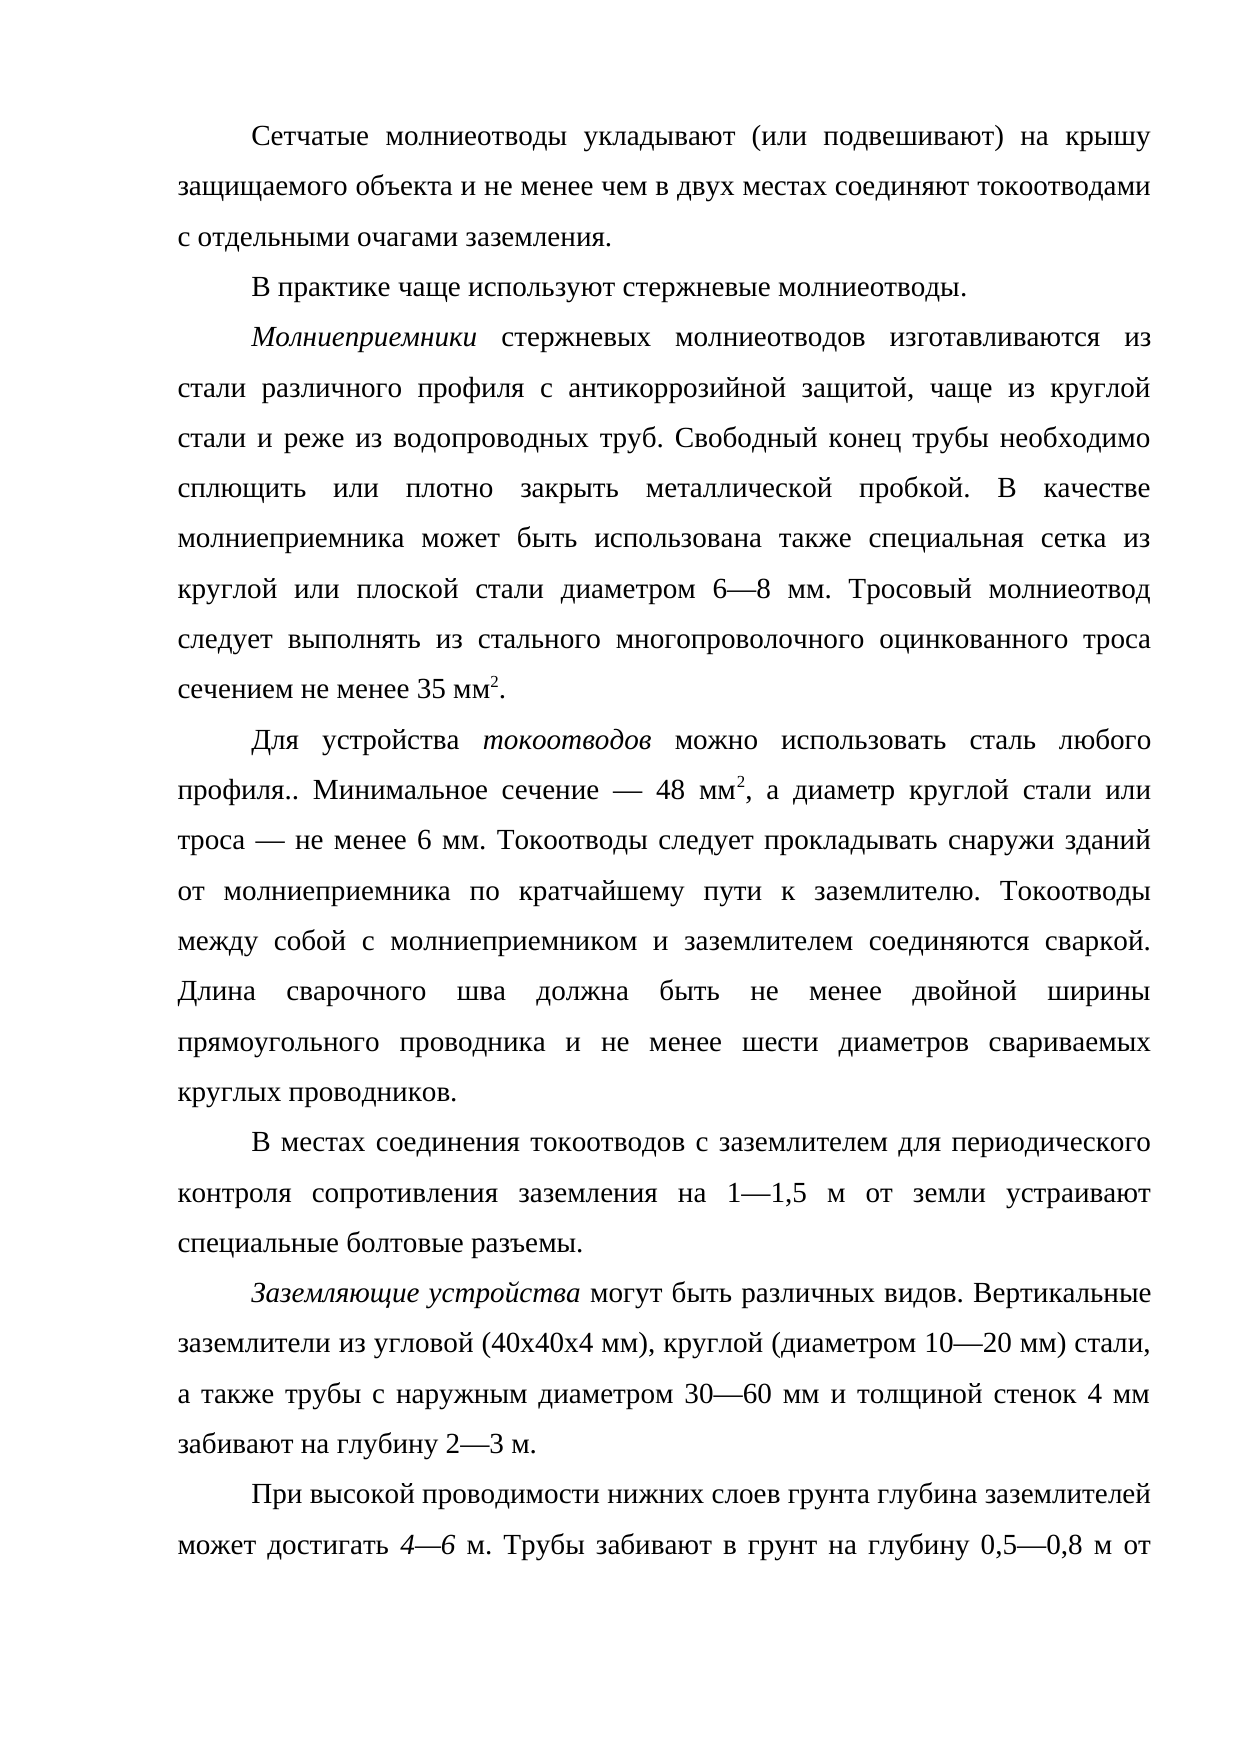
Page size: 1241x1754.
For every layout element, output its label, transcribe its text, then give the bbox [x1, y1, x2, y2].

text Сетчатые молниеотводы укладывают (или подвешивают) на крышу защищаемого объекта и не менее чем в двух местах соединяют токоотводами с отдельными очагами заземления. [177, 118, 1152, 252]
text Для устройства токоотводов можно использовать сталь любого профиля.. Минимальное сечение — 48 мм2, а диаметр круглой стали или троса — не менее 6 мм. Токоотводы следует прокладывать снаружи зданий от молниеприемника по кратчайшему пути к заземлителю. Токоотводы между собой с молниеприемником и заземлителем соединяются сваркой. Длина сварочного шва должна быть не менее двойной ширины прямоугольного проводника и не менее шести диаметров свариваемых круглых проводников. [177, 722, 1152, 1108]
text Заземляющие устройства могут быть различных видов. Вертикальные заземлители из угловой (40x40x4 мм), круглой (диаметром 10—20 мм) стали, а также трубы с наружным диаметром 30—60 мм и толщиной стенок 4 мм забивают на глубину 2—3 м. [177, 1275, 1152, 1460]
text Молниеприемники стержневых молниеотводов изготавливаются из стали различного профиля с антикоррозийной защитой, чаще из круглой стали и реже из водопроводных труб. Свободный конец трубы необходимо сплющить или плотно закрыть металлической пробкой. В качестве молниеприемника может быть использована также специальная сетка из круглой или плоской стали диаметром 6—8 мм. Тросовый молниеотвод следует выполнять из стального многопроволочного оцинкованного троса сечением не менее 35 мм2. [177, 319, 1152, 705]
text В практике чаще используют стержневые молниеотводы. [177, 269, 1152, 303]
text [177, 1477, 1152, 1560]
text В местах соединения токоотводов с заземлителем для периодического контроля сопротивления заземления на 1—1,5 м от земли устраивают специальные болтовые разъемы. [177, 1124, 1152, 1258]
